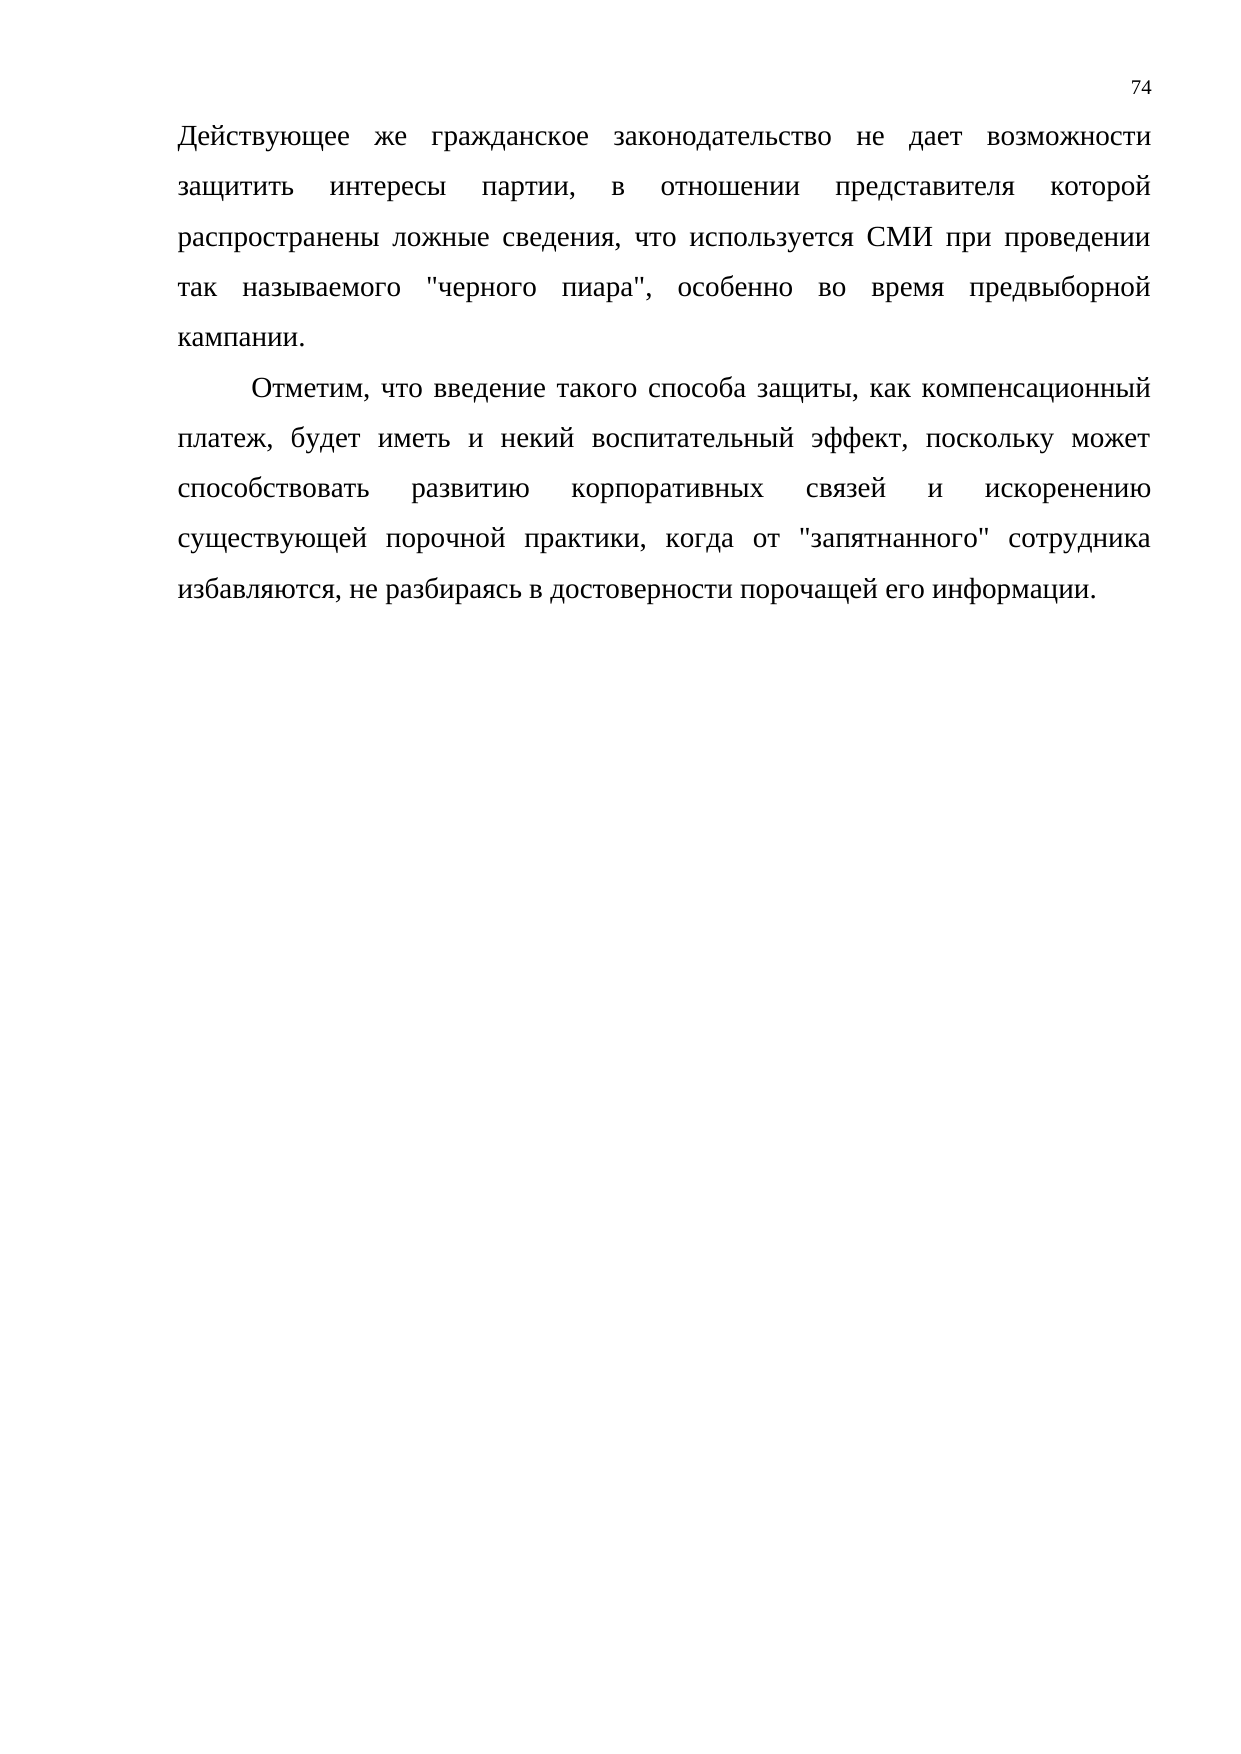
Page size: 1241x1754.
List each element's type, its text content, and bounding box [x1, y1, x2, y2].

text Отметим, что введение такого способа защиты, как компенсационный платеж, будет иметь и некий воспитательный эффект, поскольку может способствовать развитию корпоративных связей и искоренению существующей порочной практики, когда от "запятнанного" сотрудника избавляются, не разбираясь в достоверности порочащей его информации. [177, 370, 1152, 604]
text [177, 118, 1152, 353]
